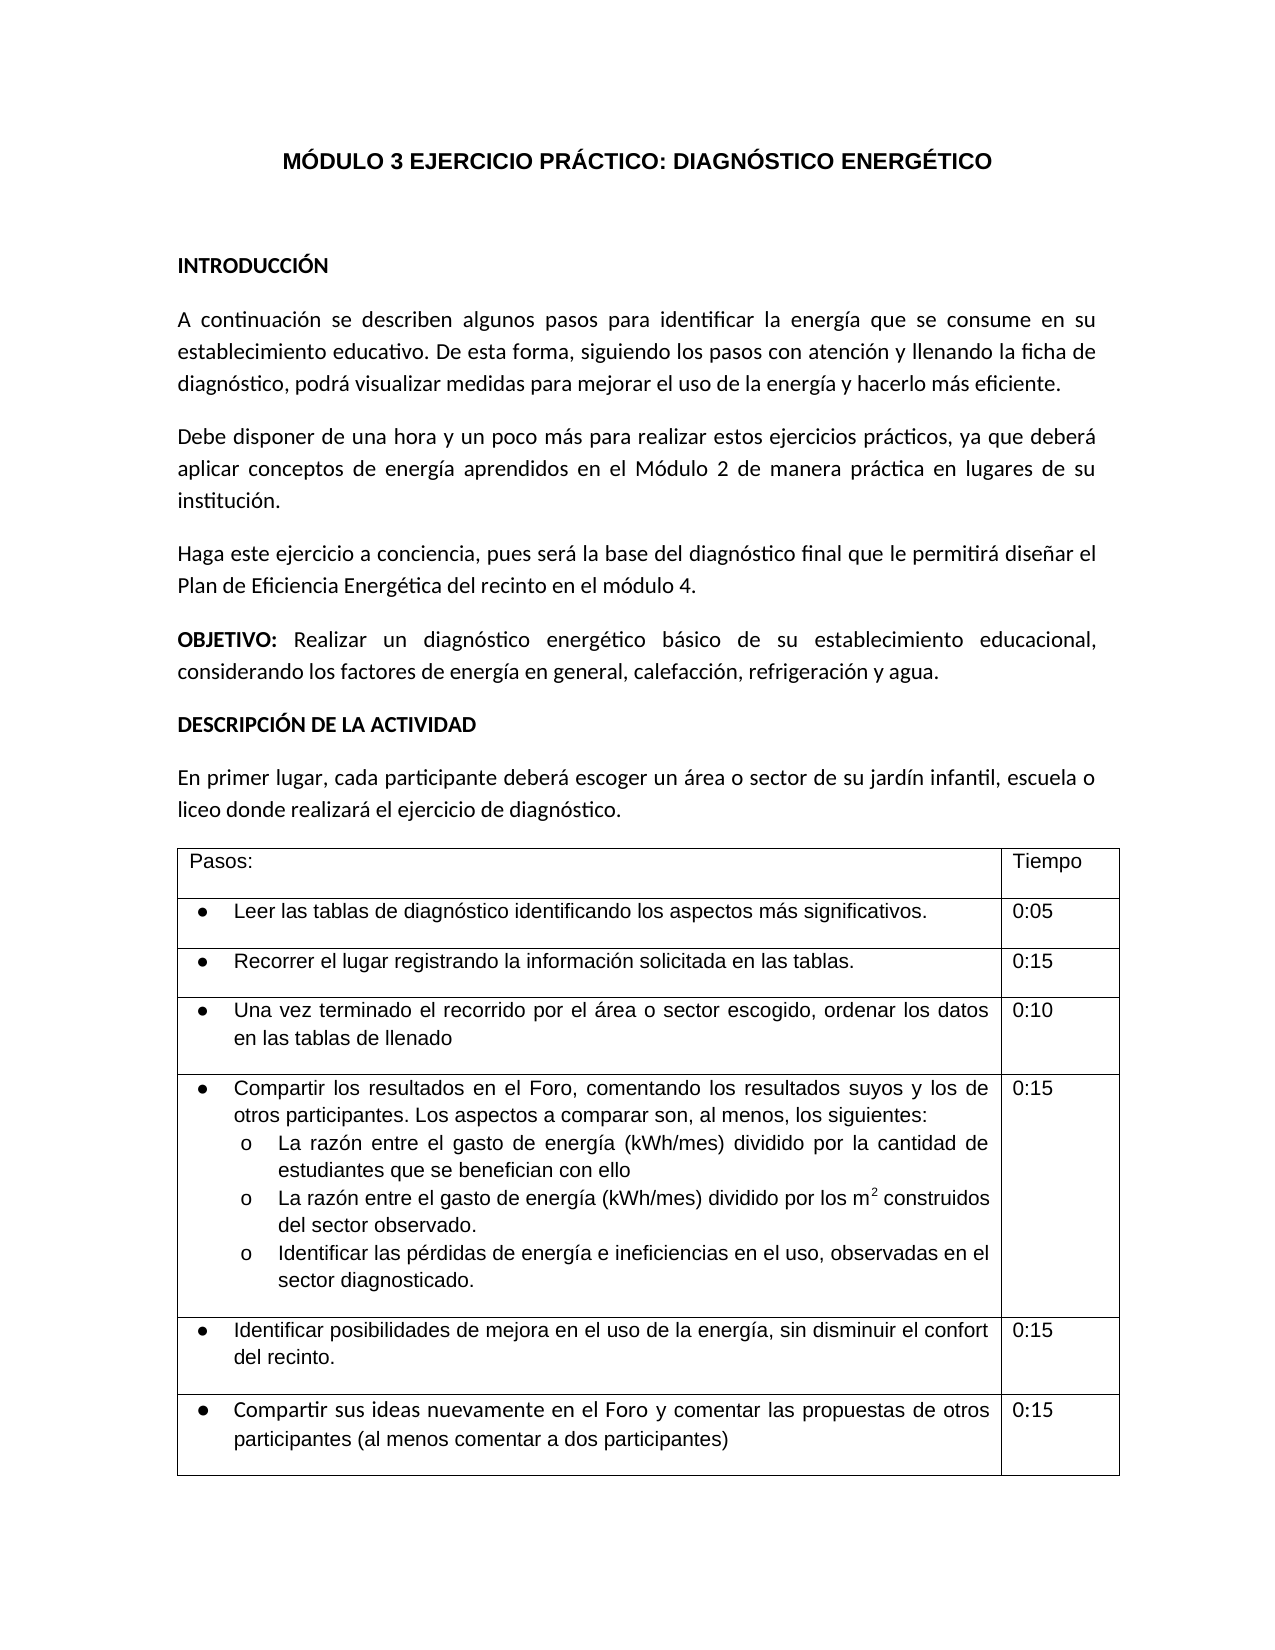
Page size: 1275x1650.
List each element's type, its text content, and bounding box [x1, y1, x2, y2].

table_cell Recorrer el lugar registrando la información solicitada en las tablas. [178, 949, 1001, 997]
text INTRODUCCIÓN [177, 252, 1098, 280]
table_cell Leer las tablas de diagnóstico identificando los aspectos más significativos. [178, 899, 1001, 947]
table_cell Una vez terminado el recorrido por el área o sector escogido, ordenar los datos en las tablas de llenado [178, 998, 1001, 1074]
table_cell Compartir sus ideas nuevamente en el Foro y comentar las propuestas de otros participantes (al menos comentar a dos participantes) [178, 1395, 1001, 1475]
table_cell Identificar posibilidades de mejora en el uso de la energía, sin disminuir el confort del recinto. [178, 1318, 1001, 1394]
table_cell 0:15 [1002, 1395, 1119, 1475]
table_header Tiempo [1002, 849, 1119, 898]
text Haga este ejercicio a conciencia, pues será la base del diagnóstico final que le permitirá diseñar el Plan de Eficiencia Energética del recinto en el módulo 4. [177, 539, 1098, 600]
table_header Pasos: [178, 849, 1001, 898]
text MÓDULO 3 EJERCICIO PRÁCTICO: DIAGNÓSTICO ENERGÉTICO [177, 148, 1098, 174]
table_cell 0:15 [1002, 949, 1119, 997]
table_cell 0:15 [1002, 1318, 1119, 1394]
table_cell 0:10 [1002, 998, 1119, 1074]
text Debe disponer de una hora y un poco más para realizar estos ejercicios prácticos, ya que deberá aplicar conceptos de energía aprendidos en el Módulo 2 de manera práctica en lugares de su institución. [177, 422, 1098, 514]
table_cell 0:15 [1002, 1075, 1119, 1317]
table_cell Compartir los resultados en el Foro, comentando los resultados suyos y los de otros participantes. Los aspectos a comparar son, al menos, los siguientes: La razón entre el gasto de energía (kWh/mes) dividido por la cantidad de estudiantes que se benefician con ello La razón entre el gasto de energía (kWh/mes) dividido por los m2 construidos del sector observado. Identificar las pérdidas de energía e ineficiencias en el uso, observadas en el sector diagnosticado. [178, 1075, 1001, 1317]
text En primer lugar, cada participante deberá escoger un área o sector de su jardín infantil, escuela o liceo donde realizará el ejercicio de diagnóstico. [177, 763, 1098, 823]
table_cell 0:05 [1002, 899, 1119, 947]
text OBJETIVO: Realizar un diagnóstico energético básico de su establecimiento educacional, considerando los factores de energía en general, calefacción, refrigeración y agua. [177, 625, 1098, 685]
text A continuación se describen algunos pasos para identificar la energía que se consume en su establecimiento educativo. De esta forma, siguiendo los pasos con atención y llenando la ficha de diagnóstico, podrá visualizar medidas para mejorar el uso de la energía y hacerlo más eficiente. [177, 305, 1098, 397]
text DESCRIPCIÓN DE LA ACTIVIDAD [177, 710, 1098, 738]
